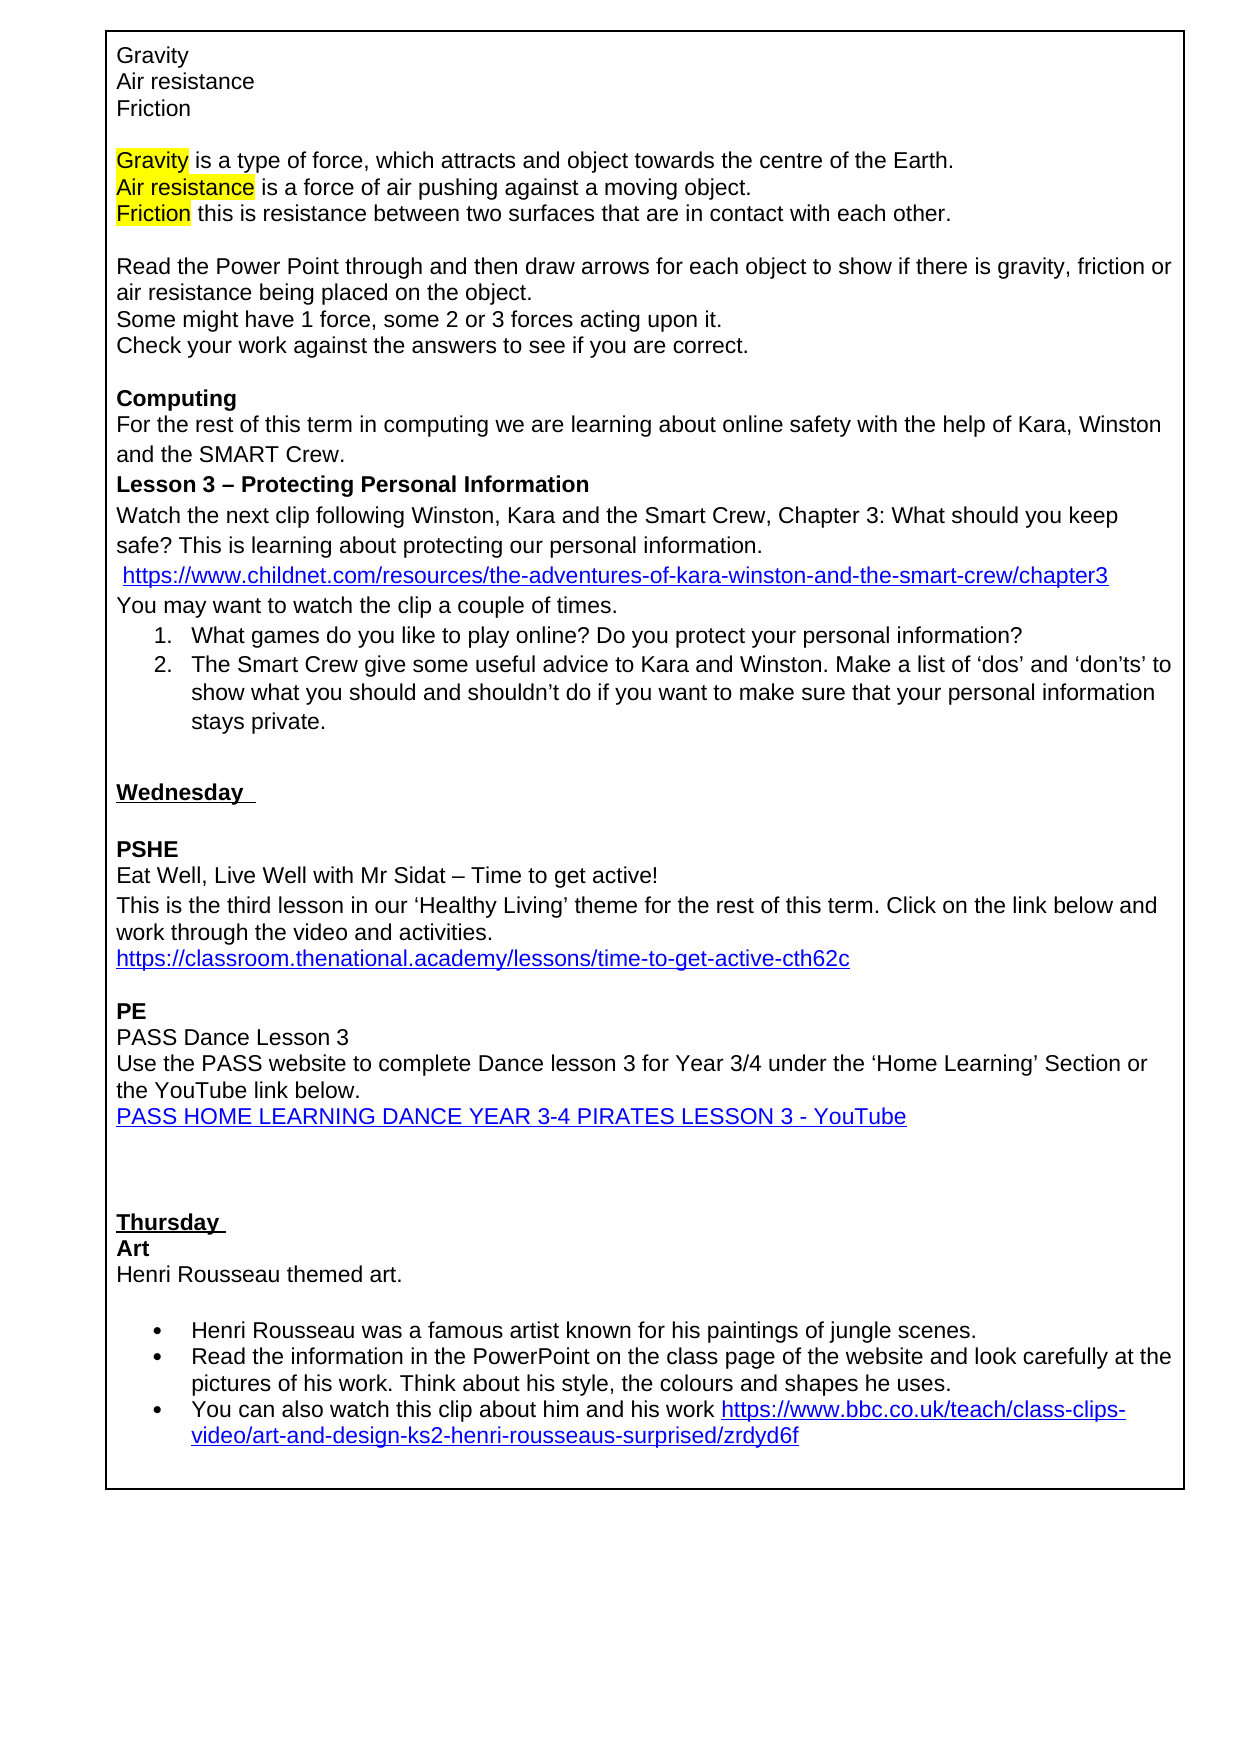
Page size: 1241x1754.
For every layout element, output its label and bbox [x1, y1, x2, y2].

table_cell [107, 32, 1183, 1488]
